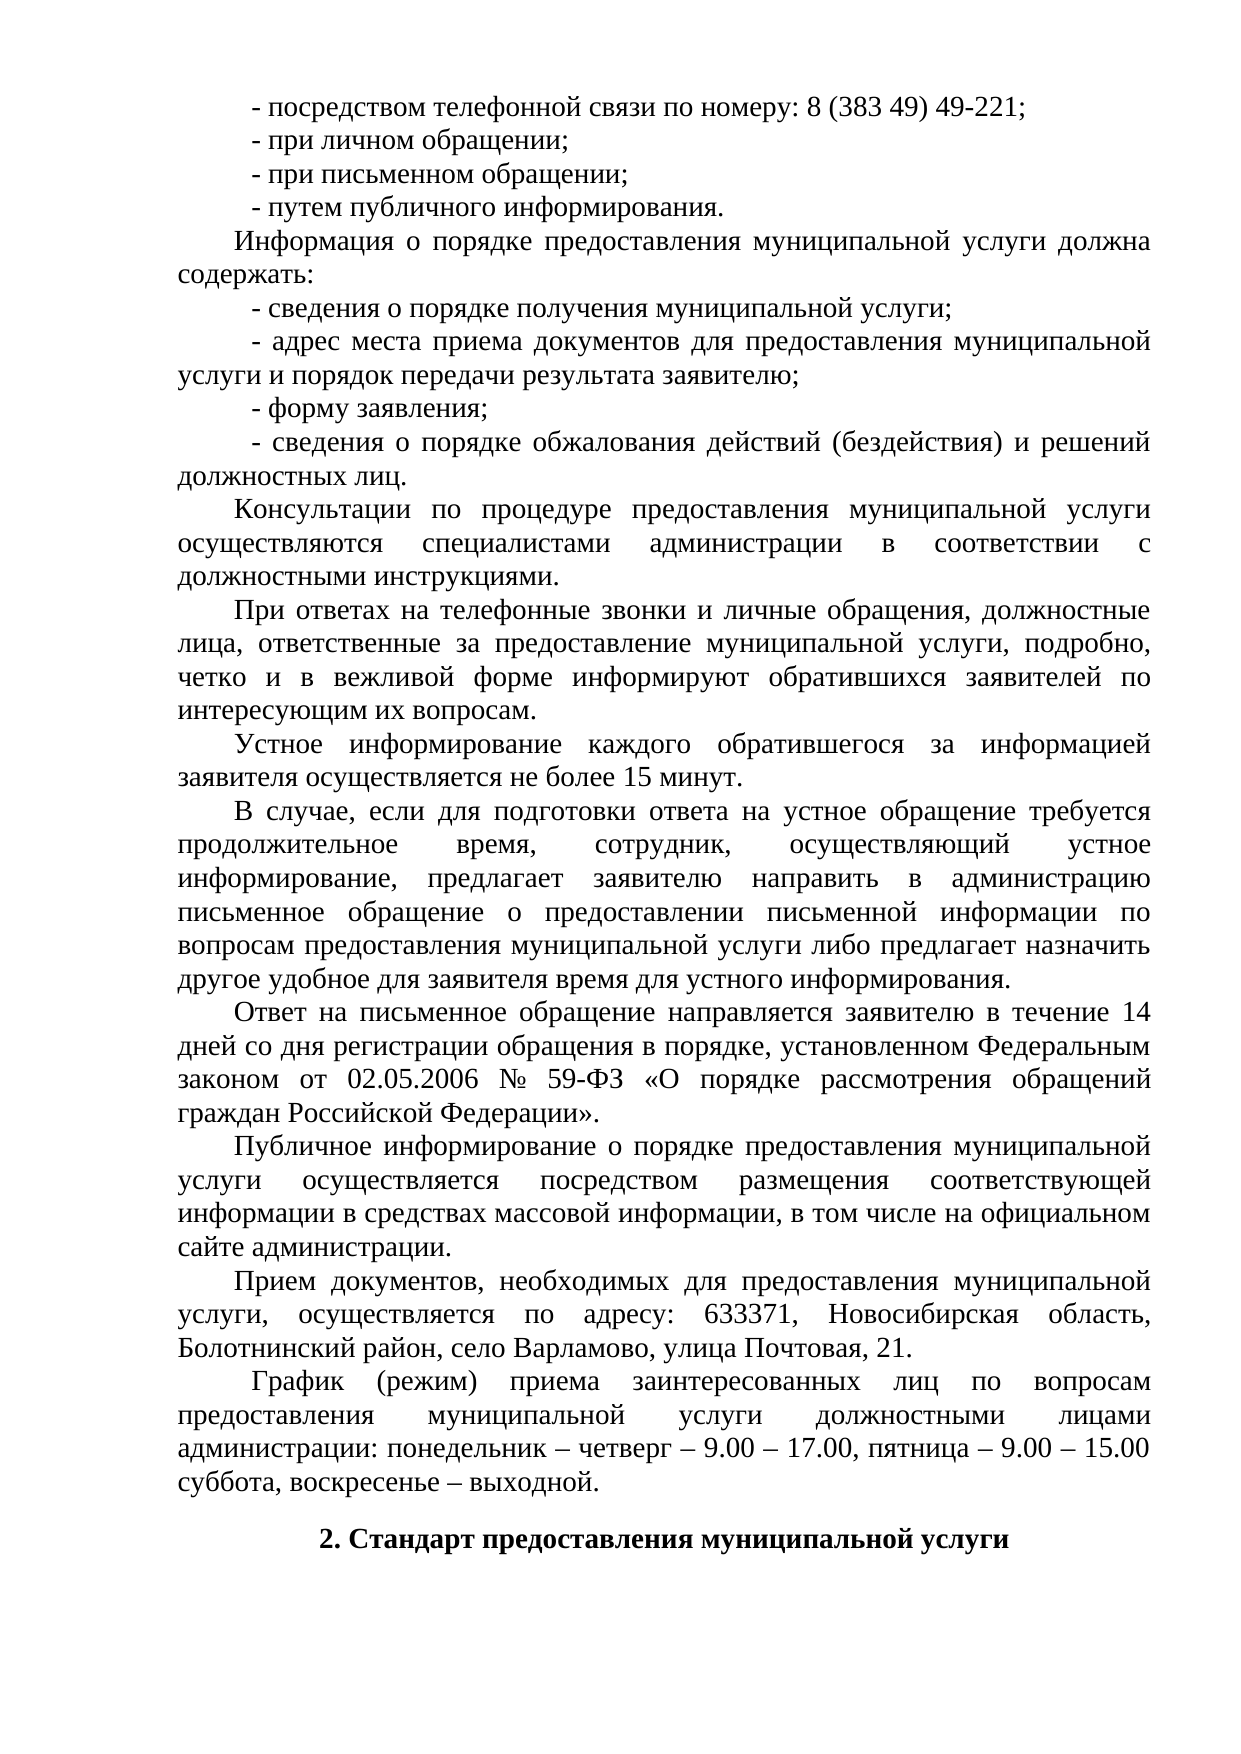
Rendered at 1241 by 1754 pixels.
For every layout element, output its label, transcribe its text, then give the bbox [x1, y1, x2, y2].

text - адрес места приема документов для предоставления муниципальной услуги и порядок передачи результата заявителю; [177, 323, 1152, 391]
text - посредством телефонной связи по номеру: 8 (383 49) 49-221; [177, 89, 1152, 122]
text 2. Стандарт предоставления муниципальной услуги [177, 1521, 1152, 1555]
text При ответах на телефонные звонки и личные обращения, должностные лица, ответственные за предоставление муниципальной услуги, подробно, четко и в вежливой форме информируют обратившихся заявителей по интересующим их вопросам. [177, 592, 1152, 726]
text - при письменном обращении; [177, 156, 1152, 189]
text - путем публичного информирования. [177, 189, 1152, 223]
text Консультации по процедуре предоставления муниципальной услуги осуществляются специалистами администрации в соответствии с должностными инструкциями. [177, 491, 1152, 592]
text - форму заявления; [177, 391, 1152, 424]
text График (режим) приема заинтересованных лиц по вопросам предоставления муниципальной услуги должностными лицами администрации: понедельник – четверг – 9.00 – 17.00, пятница – 9.00 – 15.00 суббота, воскресенье – выходной. [177, 1363, 1152, 1497]
text - сведения о порядке обжалования действий (бездействия) и решений должностных лиц. [177, 424, 1152, 491]
text Ответ на письменное обращение направляется заявителю в течение 14 дней со дня регистрации обращения в порядке, установленном Федеральным законом от 02.05.2006 № 59-ФЗ «О порядке рассмотрения обращений граждан Российской Федерации». [177, 994, 1152, 1128]
text Информация о порядке предоставления муниципальной услуги должна содержать: [177, 223, 1152, 290]
text В случае, если для подготовки ответа на устное обращение требуется продолжительное время, сотрудник, осуществляющий устное информирование, предлагает заявителю направить в администрацию письменное обращение о предоставлении письменной информации по вопросам предоставления муниципальной услуги либо предлагает назначить другое удобное для заявителя время для устного информирования. [177, 793, 1152, 994]
text Прием документов, необходимых для предоставления муниципальной услуги, осуществляется по адресу: 633371, Новосибирская область, Болотнинский район, село Варламово, улица Почтовая, 21. [177, 1263, 1152, 1363]
text - сведения о порядке получения муниципальной услуги; [177, 290, 1152, 323]
text Устное информирование каждого обратившегося за информацией заявителя осуществляется не более 15 минут. [177, 726, 1152, 793]
text Публичное информирование о порядке предоставления муниципальной услуги осуществляется посредством размещения соответствующей информации в средствах массовой информации, в том числе на официальном сайте администрации. [177, 1128, 1152, 1263]
text - при личном обращении; [177, 122, 1152, 156]
